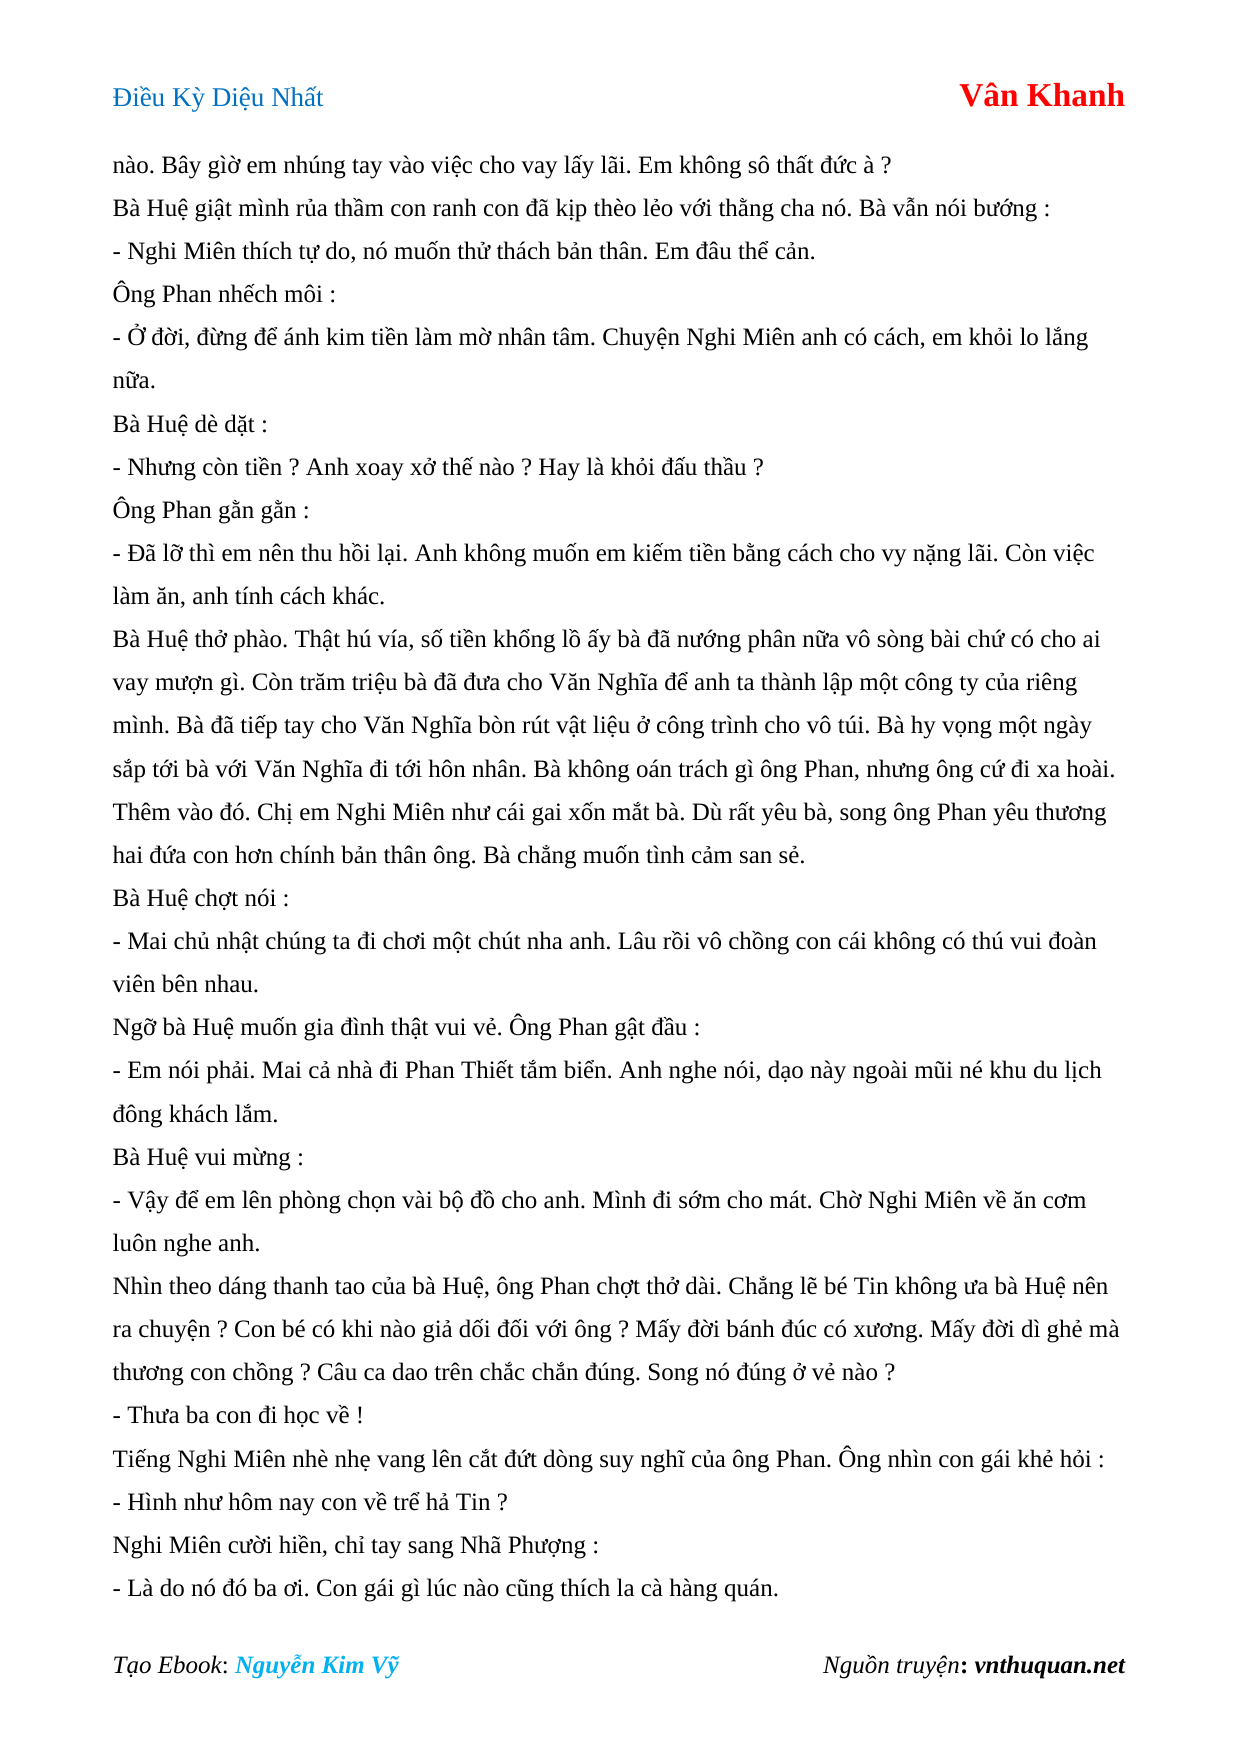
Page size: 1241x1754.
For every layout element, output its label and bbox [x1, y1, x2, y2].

text [112, 150, 1128, 1602]
